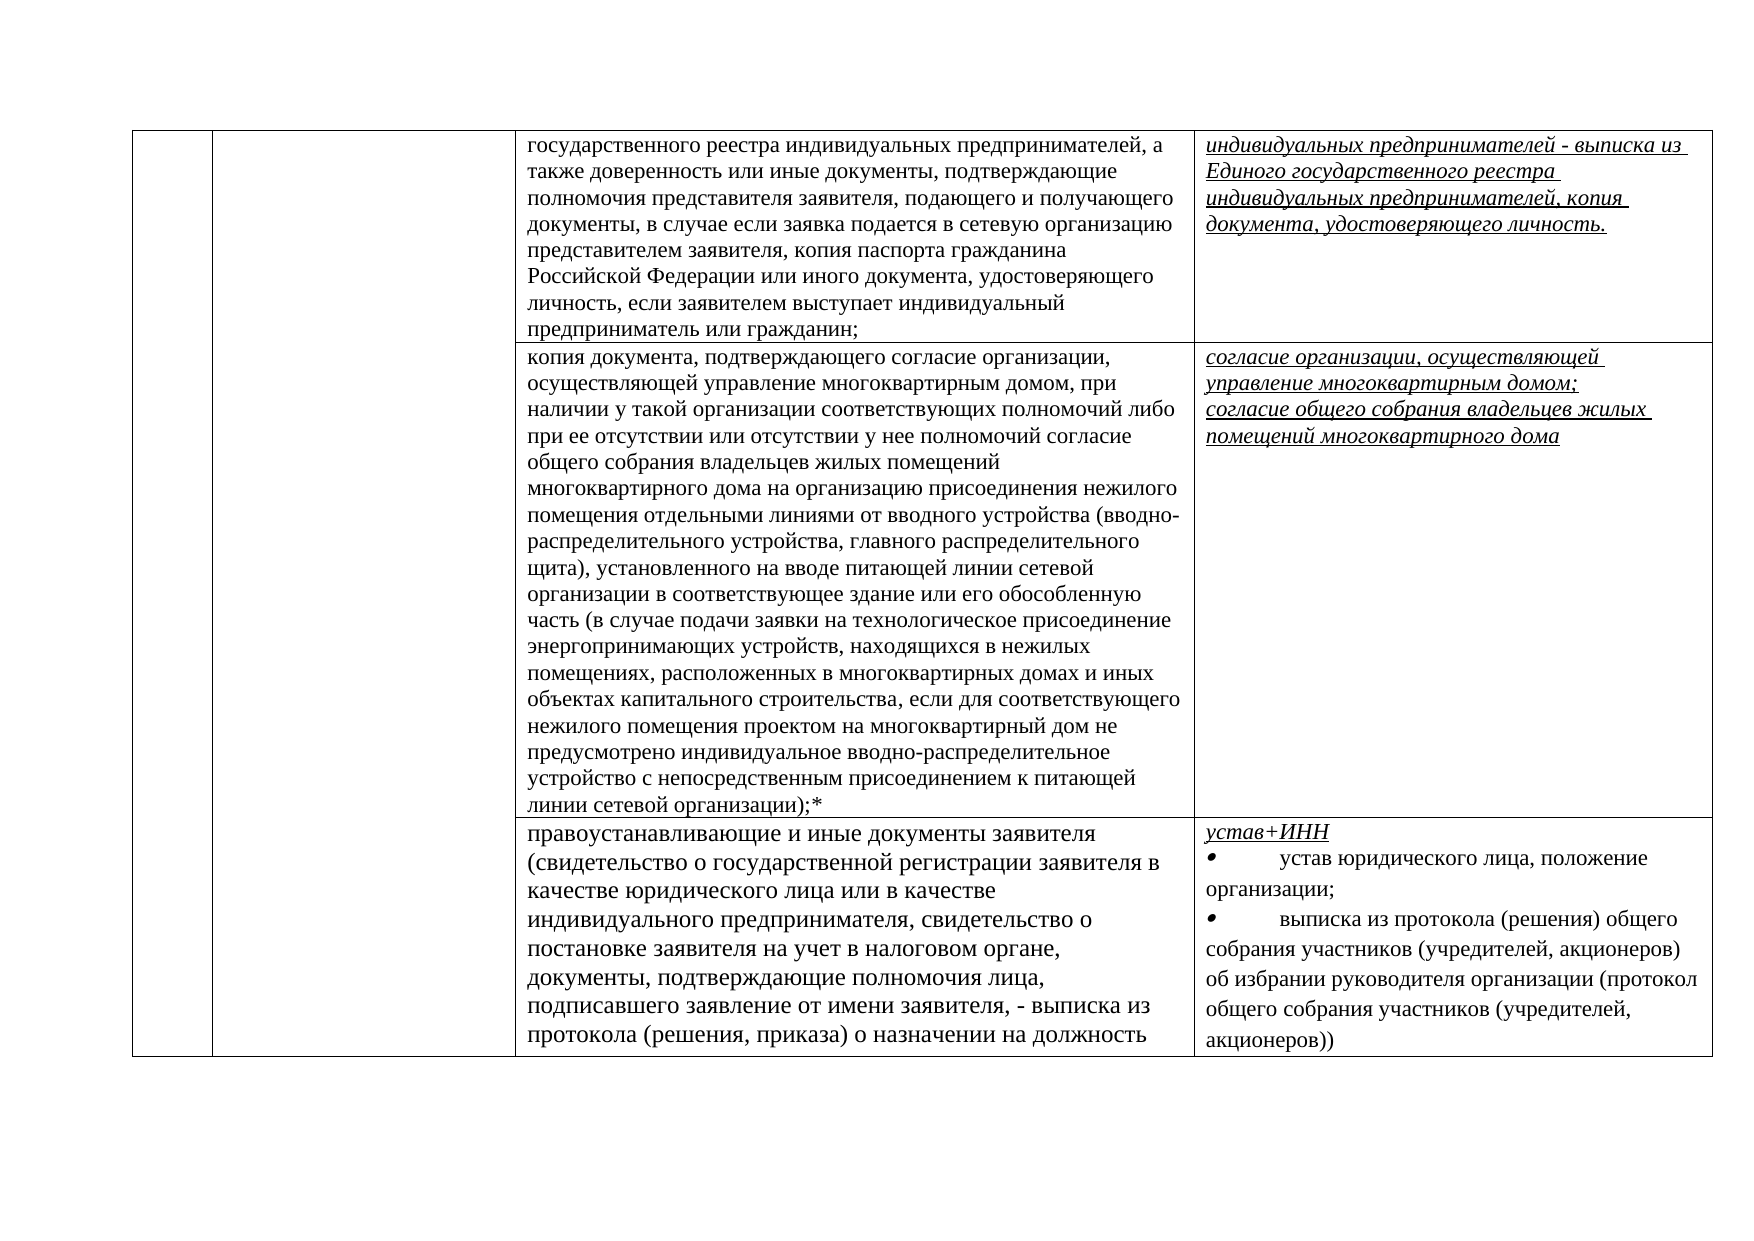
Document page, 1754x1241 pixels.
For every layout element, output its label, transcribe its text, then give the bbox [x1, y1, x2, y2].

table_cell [516, 131, 1194, 342]
table_cell копия документа, подтверждающего согласие организации, осуществляющей управление многоквартирным домом, при наличии у такой организации соответствующих полномочий либо при ее отсутствии или отсутствии у нее полномочий согласие общего собрания владельцев жилых помещений многоквартирного дома на организацию присоединения нежилого помещения отдельными линиями от вводного устройства (вводно-распределительного устройства, главного распределительного щита), установленного на вводе питающей линии сетевой организации в соответствующее здание или его обособленную часть (в случае подачи заявки на технологическое присоединение энергопринимающих устройств, находящихся в нежилых помещениях, расположенных в многоквартирных домах и иных объектах капитального строительства, если для соответствующего нежилого помещения проектом на многоквартирный дом не предусмотрено индивидуальное вводно-распределительное устройство с непосредственным присоединением к питающей линии сетевой организации);* [516, 343, 1194, 817]
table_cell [516, 818, 1194, 1056]
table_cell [1195, 818, 1712, 1056]
table_cell согласие организации, осуществляющей управление многоквартирным домом; согласие общего собрания владельцев жилых помещений многоквартирного дома [1195, 343, 1712, 817]
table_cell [1195, 131, 1712, 342]
